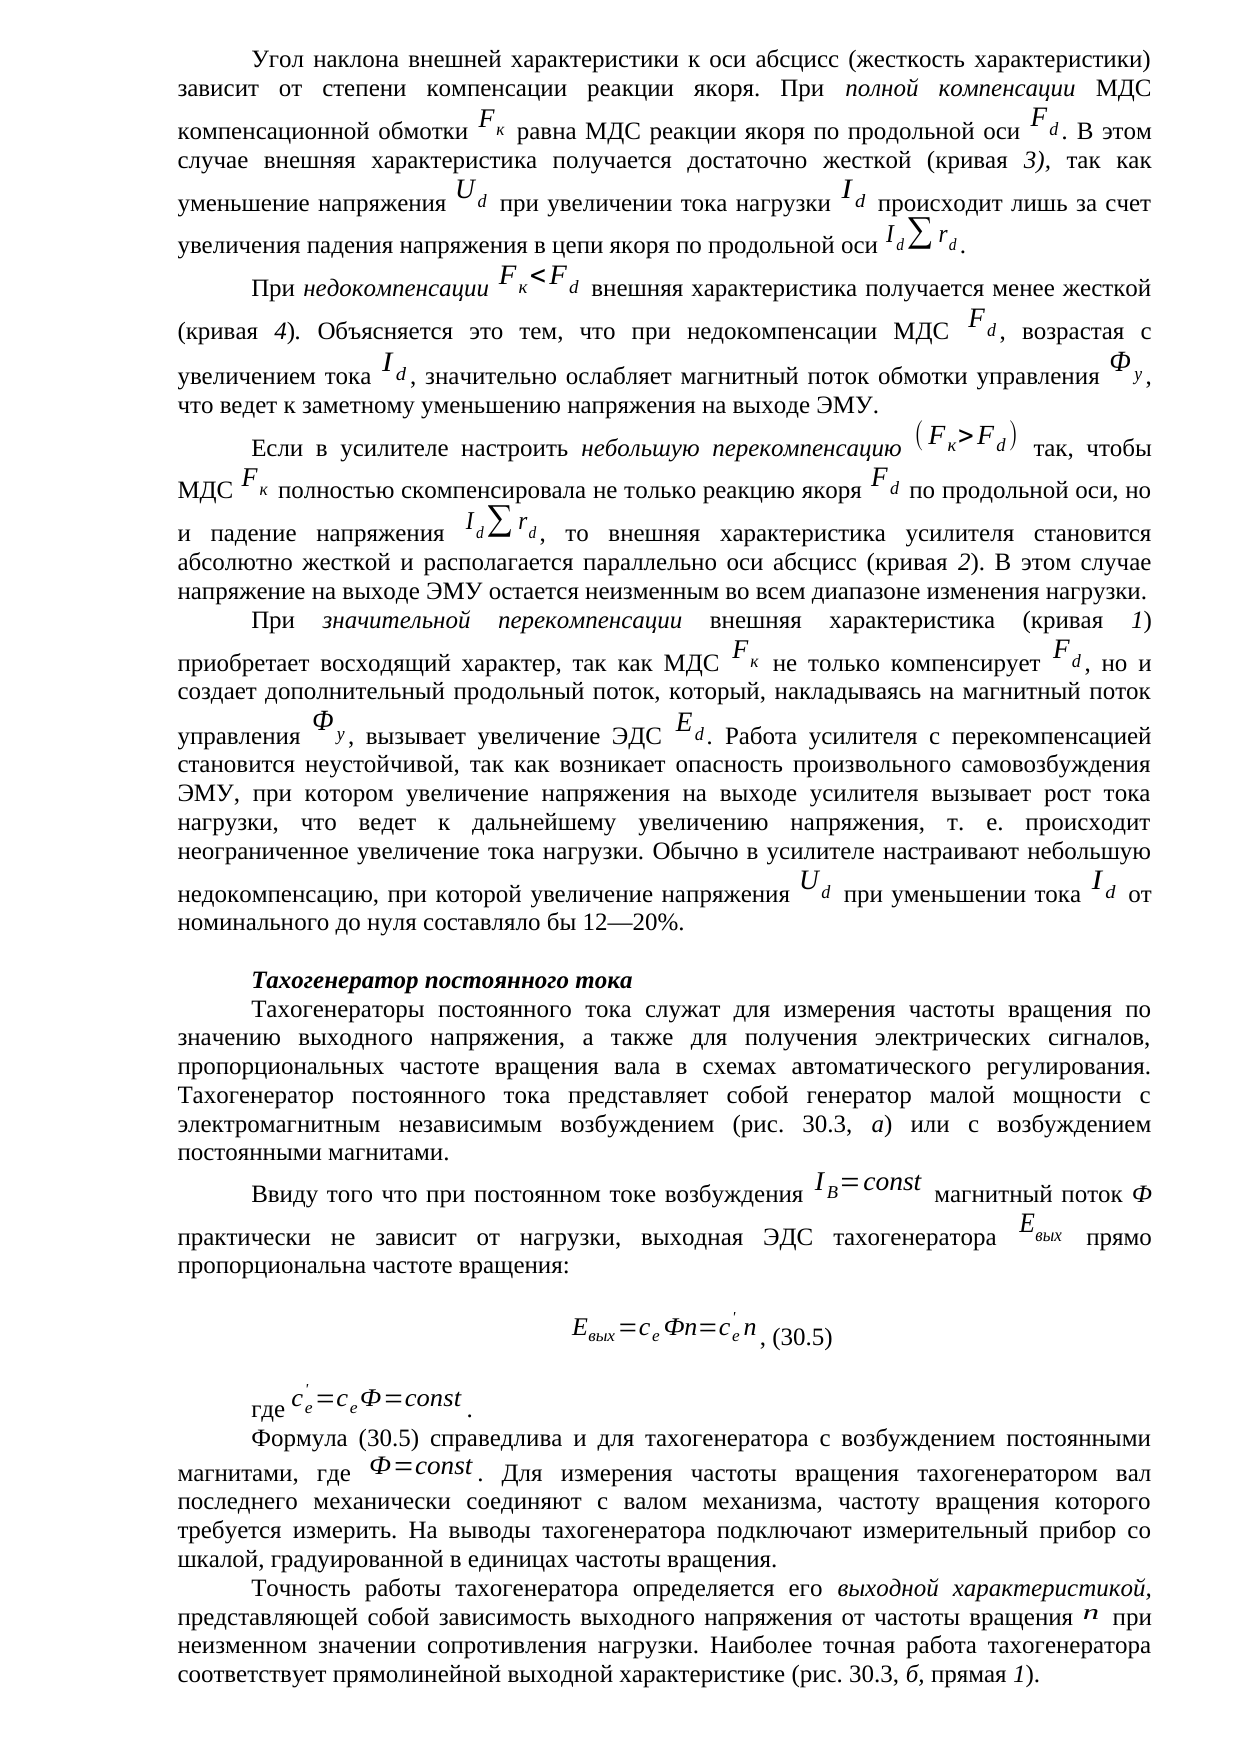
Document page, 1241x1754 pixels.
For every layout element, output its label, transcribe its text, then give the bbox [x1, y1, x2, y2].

text Угол наклона внешней характеристики к оси абсцисс (жесткость характеристики) зависит от степени компенсации реакции якоря. При полной компенсации МДС компенсационной обмотки равна МДС реакции якоря по продольной оси . В этом случае внешняя характеристика получается достаточно жесткой (кривая 3), так как уменьшение напряжения при увеличении тока нагрузки происходит лишь за счет увеличения падения напряжения в цепи якоря по продольной оси . [177, 44, 1152, 259]
text Формула (30.5) справедлива и для тахогенератора с возбуждением постоянными магнитами, где . Для измерения частоты вращения тахогенератором вал последнего механически соединяют с валом механизма, частоту вращения которого требуется измерить. На выводы тахогенератора подключают измерительный прибор со шкалой, градуированной в единицах частоты вращения. [177, 1423, 1152, 1573]
text где . [177, 1380, 1152, 1423]
text При недокомпенсации внешняя характеристика получается менее жесткой (кривая 4). Объясняется это тем, что при недокомпенсации МДС , возрастая с увеличением тока , значительно ослабляет магнитный поток обмотки управления , что ведет к заметному уменьшению напряжения на выходе ЭМУ. [177, 259, 1152, 418]
text Если в усилителе настроить небольшую перекомпенсацию так, чтобы МДС полностью скомпенсировала не только реакцию якоря по продольной оси, но и падение напряжения , то внешняя характеристика усилителя становится абсолютно жесткой и располагается параллельно оси абсцисс (кривая 2). В этом случае напряжение на выходе ЭМУ остается неизменным во всем диапазоне изменения нагрузки. [177, 418, 1152, 605]
text Ввиду того что при постоянном токе возбуждения магнитный поток Ф практически не зависит от нагрузки, выходная ЭДС тахогенератора прямо пропорциональна частоте вращения: [177, 1166, 1152, 1279]
text , (30.5) [177, 1308, 1152, 1351]
text При значительной перекомпенсации внешняя характеристика (кривая 1) приобретает восходящий характер, так как МДС не только компенсирует , но и создает дополнительный продольный поток, который, накладываясь на магнитный поток управления , вызывает увеличение ЭДС . Работа усилителя с перекомпенсацией становится неустойчивой, так как возникает опасность произвольного самовозбуждения ЭМУ, при котором увеличение напряжения на выходе усилителя вызывает рост тока нагрузки, что ведет к дальнейшему увеличению напряжения, т. е. происходит неограниченное увеличение тока нагрузки. Обычно в усилителе настраивают небольшую недокомпенсацию, при которой увеличение напряжения при уменьшении тока от номинального до нуля составляло бы 12—20%. [177, 605, 1152, 936]
text Тахогенераторы постоянного тока служат для измерения частоты вращения по значению выходного напряжения, а также для получения электрических сигналов, пропорциональных частоте вращения вала в схемах автоматического регулирования. Тахогенератор постоянного тока представляет собой генератор малой мощности с электромагнитным независимым возбуждением (рис. 30.3, а) или с возбуждением постоянными магнитами. [177, 994, 1152, 1166]
text Точность работы тахогенератора определяется его выходной характеристикой, представляющей собой зависимость выходного напряжения от частоты вращения при неизменном значении сопротивления нагрузки. Наиболее точная работа тахогенератора соответствует прямолинейной выходной характеристике (рис. 30.3, б, прямая 1). [177, 1573, 1152, 1688]
text Тахогенератор постоянного тока [177, 965, 1152, 994]
